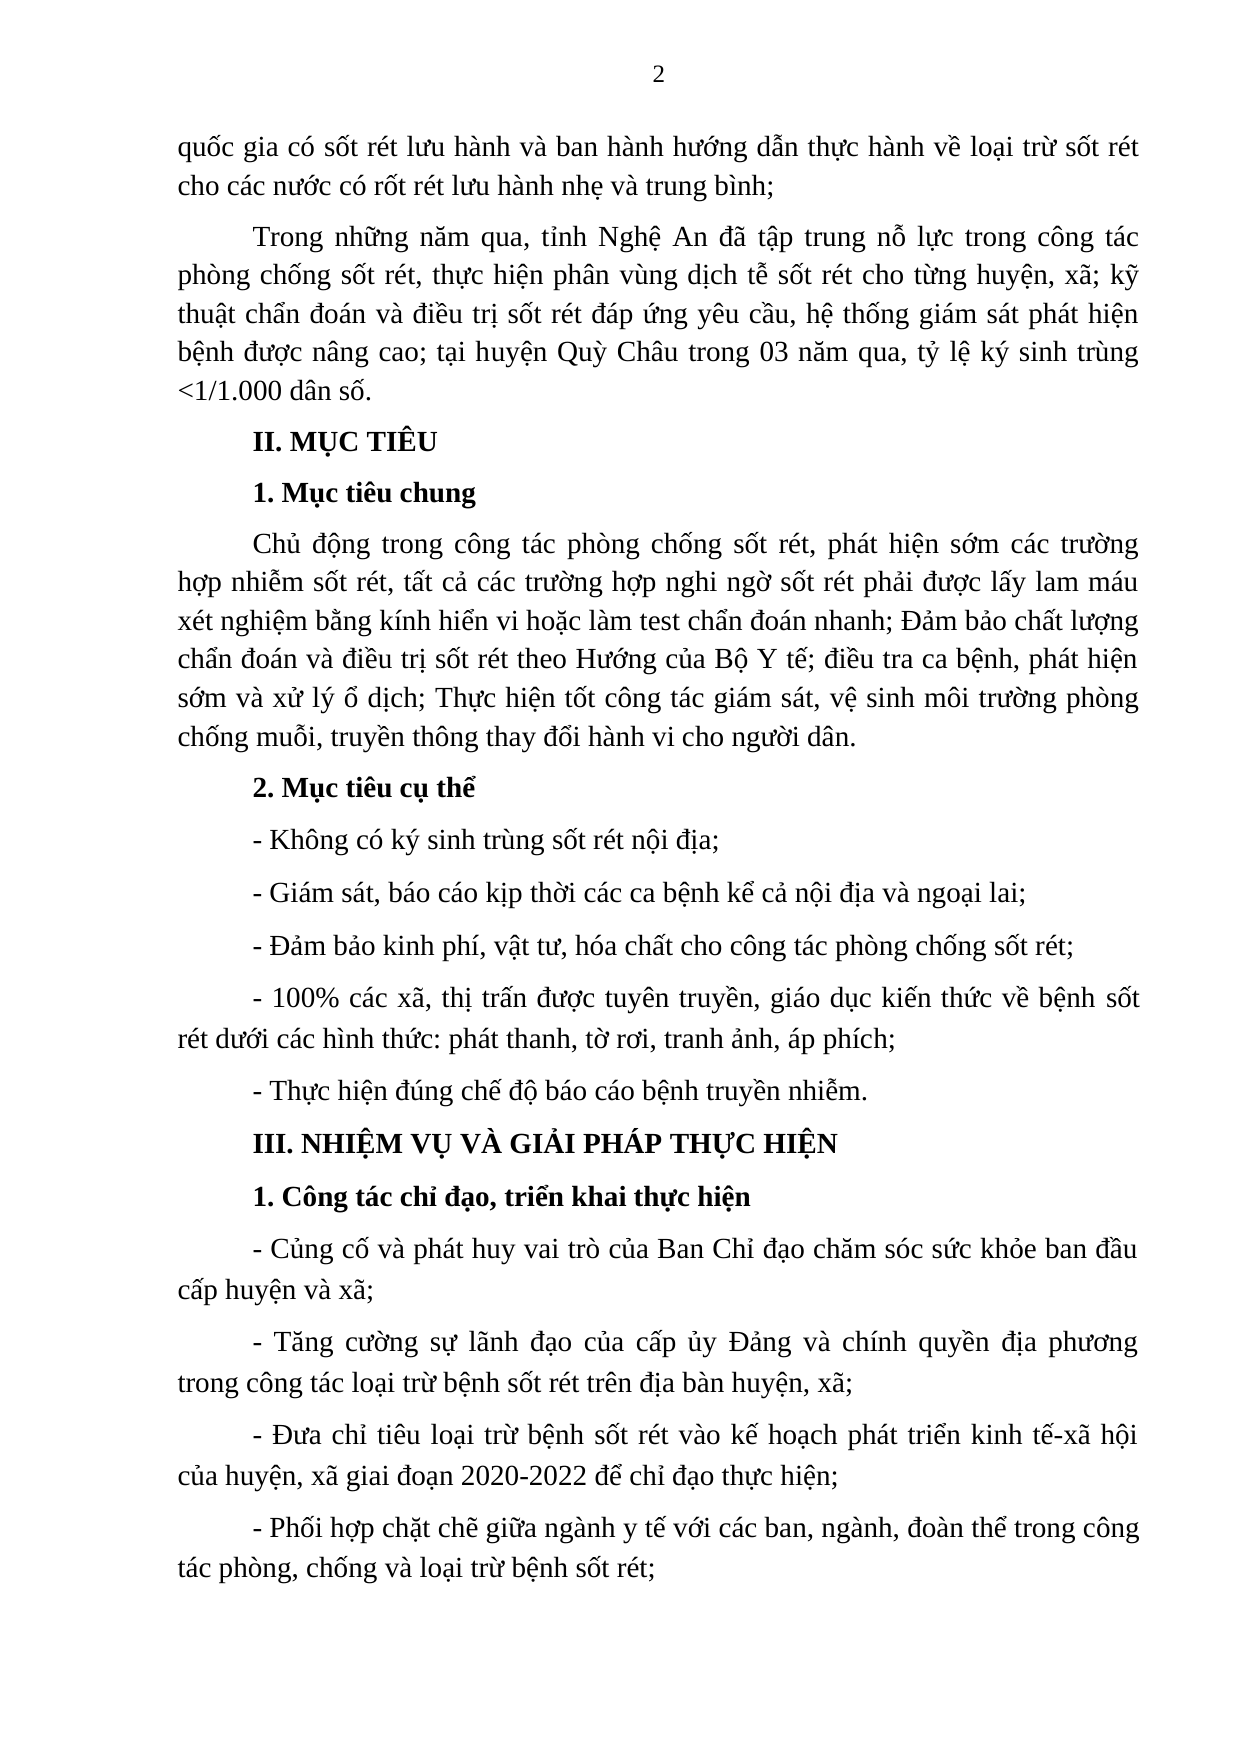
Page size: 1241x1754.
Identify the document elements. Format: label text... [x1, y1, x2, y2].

text - 100% các xã, thị trấn được tuyên truyền, giáo dục kiến thức về bệnh sốt rét dưới các hình thức: phát thanh, tờ rơi, tranh ảnh, áp phích; [177, 981, 1140, 1054]
text Chủ động trong công tác phòng chống sốt rét, phát hiện sớm các trường hợp nhiễm sốt rét, tất cả các trường hợp nghi ngờ sốt rét phải được lấy lam máu xét nghiệm bằng kính hiển vi hoặc làm test chẩn đoán nhanh; Đảm bảo chất lượng chẩn đoán và điều trị sốt rét theo Hướng của Bộ Y tế; điều tra ca bệnh, phát hiện sớm và xử lý ổ dịch; Thực hiện tốt công tác giám sát, vệ sinh môi trường phòng chống muỗi, truyền thông thay đổi hành vi cho người dân. [177, 526, 1140, 752]
text 1. Mục tiêu chung [177, 475, 1140, 508]
text - Tăng cường sự lãnh đạo của cấp ủy Đảng và chính quyền địa phương trong công tác loại trừ bệnh sốt rét trên địa bàn huyện, xã; [177, 1324, 1140, 1398]
text 1. Công tác chỉ đạo, triển khai thực hiện [177, 1179, 1140, 1212]
text - Củng cố và phát huy vai trò của Ban Chỉ đạo chăm sóc sức khỏe ban đầu cấp huyện và xã; [177, 1232, 1140, 1305]
text - Không có ký sinh trùng sốt rét nội địa; [177, 822, 1140, 856]
text 2. Mục tiêu cụ thể [177, 770, 1140, 803]
text Trong những năm qua, tỉnh Nghệ An đã tập trung nỗ lực trong công tác phòng chống sốt rét, thực hiện phân vùng dịch tễ sốt rét cho từng huyện, xã; kỹ thuật chẩn đoán và điều trị sốt rét đáp ứng yêu cầu, hệ thống giám sát phát hiện bệnh được nâng cao; tại huyện Quỳ Châu trong 03 năm qua, tỷ lệ ký sinh trùng <1/1.000 dân số. [177, 219, 1140, 406]
text - Thực hiện đúng chế độ báo cáo bệnh truyền nhiễm. [177, 1073, 1140, 1107]
text II. MỤC TIÊU [177, 424, 1140, 457]
text - Đảm bảo kinh phí, vật tư, hóa chất cho công tác phòng chống sốt rét; [177, 928, 1140, 961]
text - Đưa chỉ tiêu loại trừ bệnh sốt rét vào kế hoạch phát triển kinh tế-xã hội của huyện, xã giai đoạn 2020-2022 để chỉ đạo thực hiện; [177, 1417, 1140, 1491]
text III. NHIỆM VỤ VÀ GIẢI PHÁP THỰC HIỆN [177, 1126, 1140, 1160]
text quốc gia có sốt rét lưu hành và ban hành hướng dẫn thực hành về loại trừ sốt rét cho các nước có rốt rét lưu hành nhẹ và trung bình; [177, 129, 1140, 201]
text - Phối hợp chặt chẽ giữa ngành y tế với các ban, ngành, đoàn thể trong công tác phòng, chống và loại trừ bệnh sốt rét; [177, 1510, 1140, 1584]
text - Giám sát, báo cáo kịp thời các ca bệnh kể cả nội địa và ngoại lai; [177, 875, 1140, 909]
